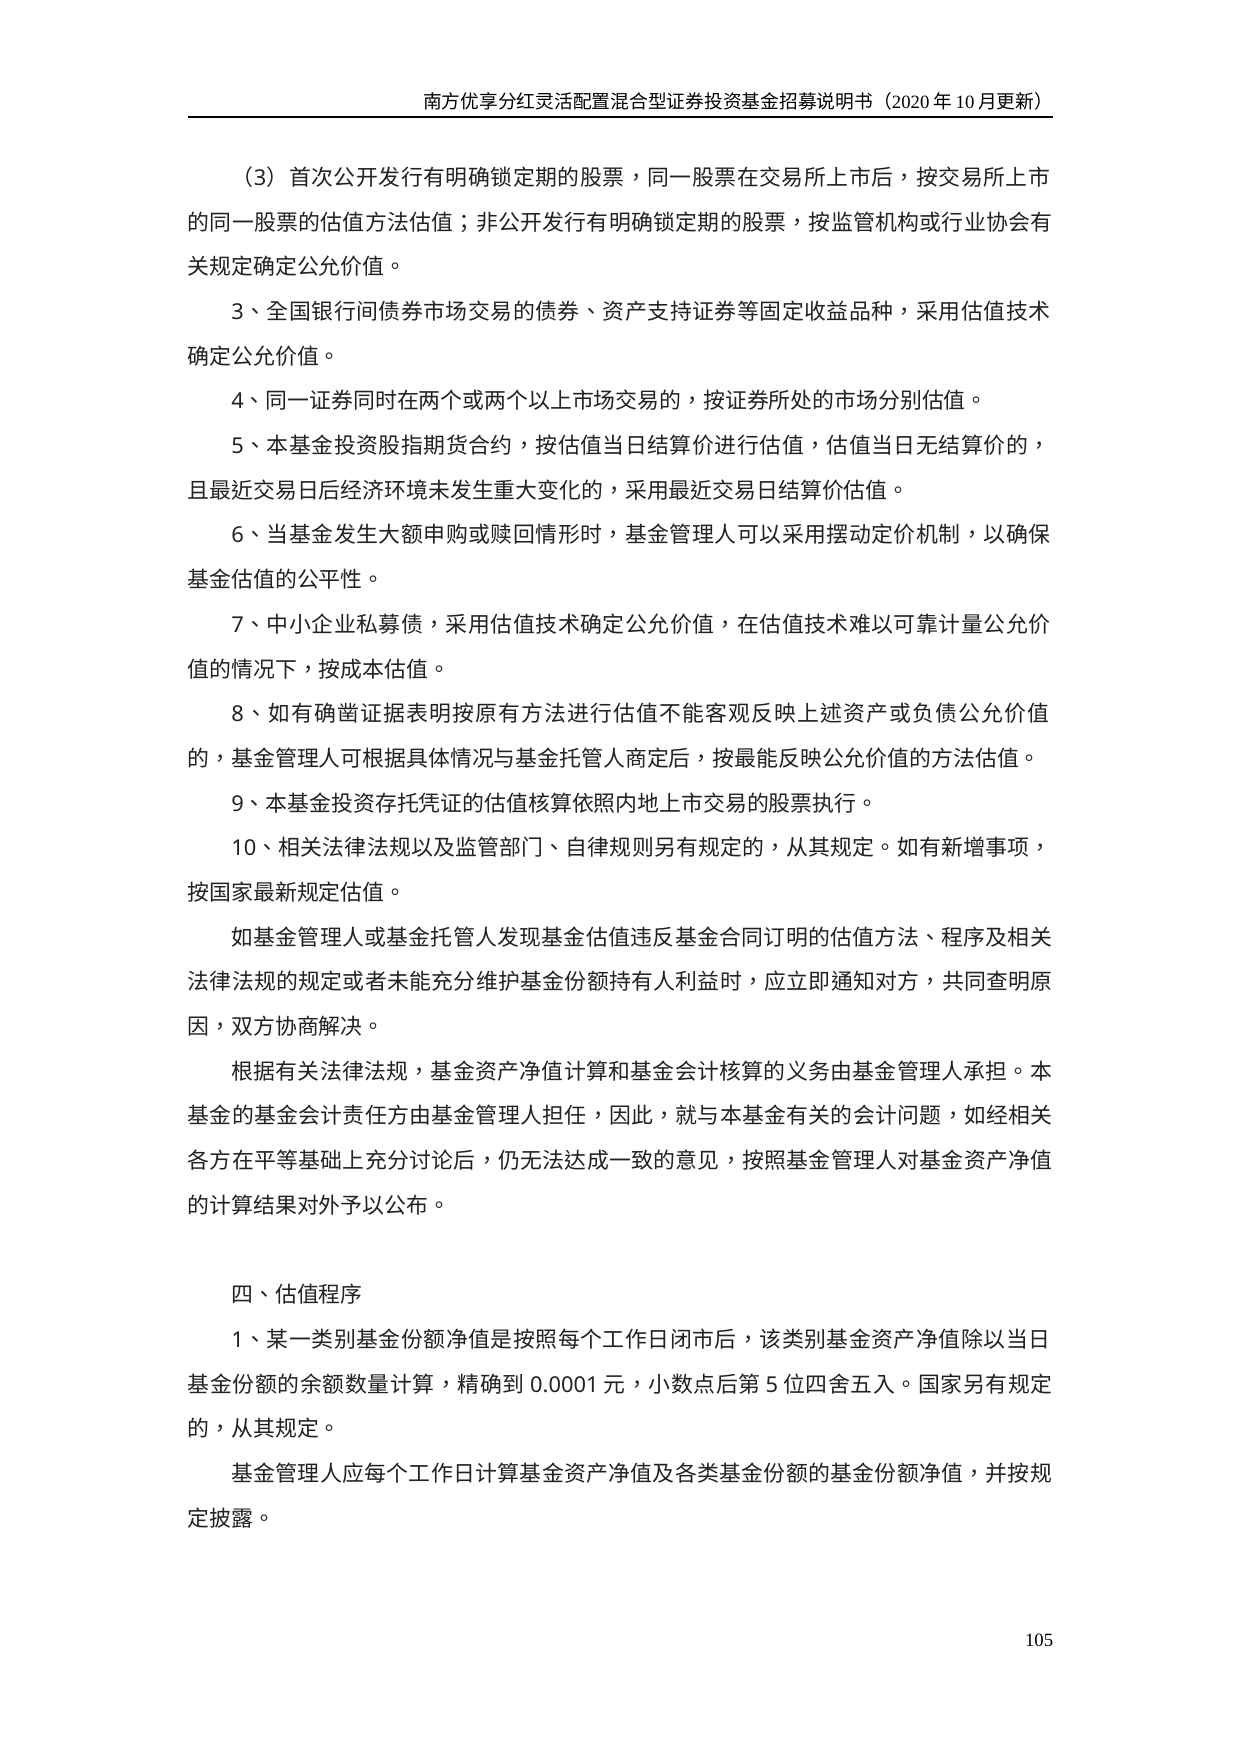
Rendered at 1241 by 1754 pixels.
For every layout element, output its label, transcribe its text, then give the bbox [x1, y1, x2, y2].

text 8、如有确凿证据表明按原有方法进行估值不能客观反映上述资产或负债公允价值的，基金管理人可根据具体情况与基金托管人商定后，按最能反映公允价值的方法估值。 [187, 698, 1053, 773]
text 基金管理人应每个工作日计算基金资产净值及各类基金份额的基金份额净值，并按规定披露。 [187, 1458, 1053, 1532]
text 10、相关法律法规以及监管部门、自律规则另有规定的，从其规定。如有新增事项，按国家最新规定估值。 [187, 832, 1053, 907]
text 5、本基金投资股指期货合约，按估值当日结算价进行估值，估值当日无结算价的，且最近交易日后经济环境未发生重大变化的，采用最近交易日结算价估值。 [187, 430, 1053, 504]
text 7、中小企业私募债，采用估值技术确定公允价值，在估值技术难以可靠计量公允价值的情况下，按成本估值。 [187, 609, 1053, 683]
text （3）首次公开发行有明确锁定期的股票，同一股票在交易所上市后，按交易所上市的同一股票的估值方法估值；非公开发行有明确锁定期的股票，按监管机构或行业协会有关规定确定公允价值。 [187, 162, 1053, 281]
text 根据有关法律法规，基金资产净值计算和基金会计核算的义务由基金管理人承担。本基金的基金会计责任方由基金管理人担任，因此，就与本基金有关的会计问题，如经相关各方在平等基础上充分讨论后，仍无法达成一致的意见，按照基金管理人对基金资产净值的计算结果对外予以公布。 [187, 1056, 1053, 1219]
text 4、同一证券同时在两个或两个以上市场交易的，按证券所处的市场分别估值。 [187, 385, 1053, 415]
text 6、当基金发生大额申购或赎回情形时，基金管理人可以采用摆动定价机制，以确保基金估值的公平性。 [187, 519, 1053, 594]
text 四、估值程序 [187, 1279, 1053, 1309]
text 1、某一类别基金份额净值是按照每个工作日闭市后，该类别基金资产净值除以当日基金份额的余额数量计算，精确到0.0001元，小数点后第5位四舍五入。国家另有规定的，从其规定。 [187, 1324, 1053, 1443]
text 如基金管理人或基金托管人发现基金估值违反基金合同订明的估值方法、程序及相关法律法规的规定或者未能充分维护基金份额持有人利益时，应立即通知对方，共同查明原因，双方协商解决。 [187, 922, 1053, 1041]
text 3、全国银行间债券市场交易的债券、资产支持证券等固定收益品种，采用估值技术确定公允价值。 [187, 296, 1053, 371]
text 9、本基金投资存托凭证的估值核算依照内地上市交易的股票执行。 [187, 788, 1053, 817]
